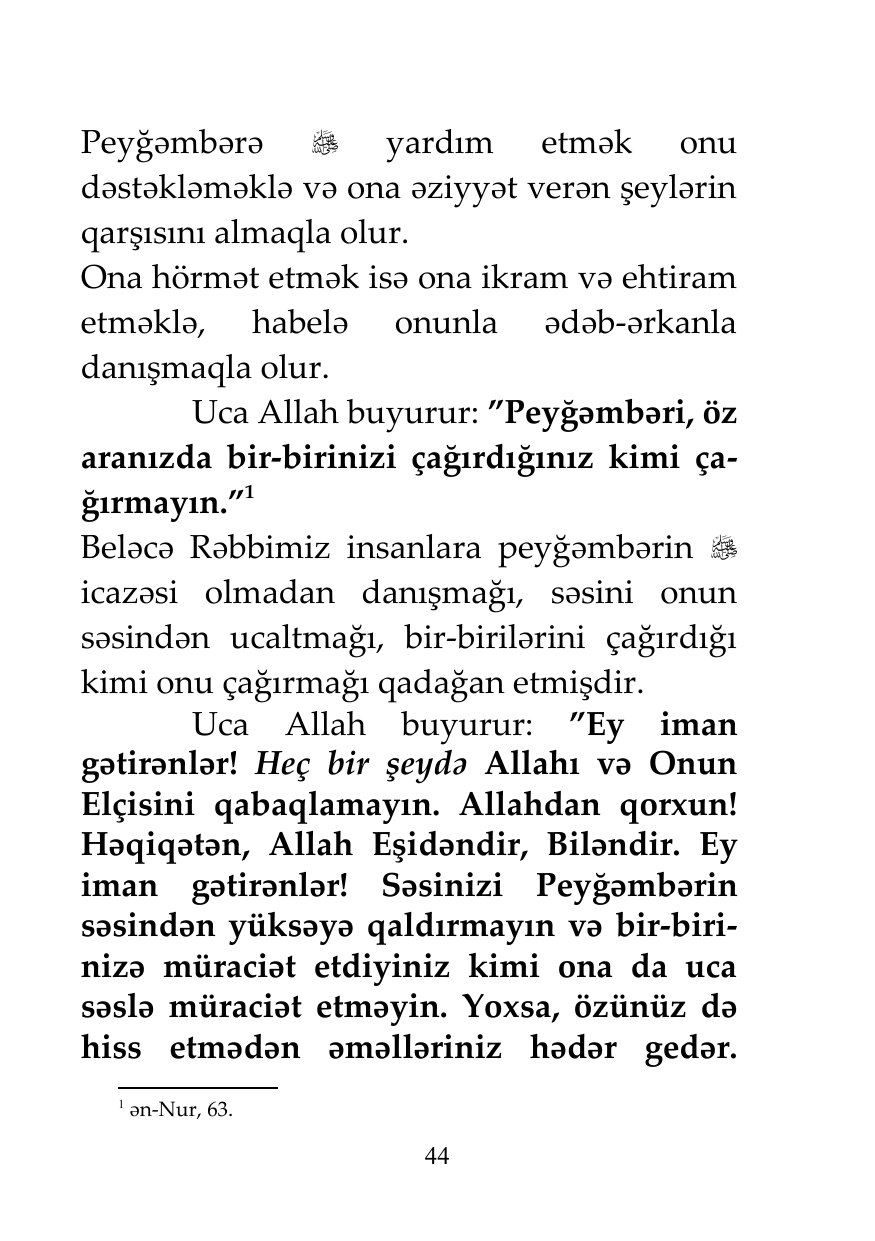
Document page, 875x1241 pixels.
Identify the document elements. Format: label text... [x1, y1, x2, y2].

text Ona hörmət etmək isə ona ikram və ehtiram etməklə, habelə onunla ədəb-ərkanla danışmaqla olur. [81, 253, 738, 388]
text Beləcə Rəbbimiz insanlara peyğəmbərin  icazəsi olmadan danışmağı, səsini onun səsindən ucaltmağı, bir-birilərini çağırdığı kimi onu çağırmağı qadağan etmişdir. [81, 523, 738, 703]
text Uca Allah buyurur: ”Peyğəmbəri, öz aranızda bir-birinizi çağırdığınız kimi çağırmayın.” [81, 388, 738, 523]
text Peyğəmbərə  yardım etmək onu dəstəkləməklə və ona əziyyət verən şeylərin qarşısını almaqla olur. [81, 118, 738, 253]
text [81, 703, 738, 1068]
